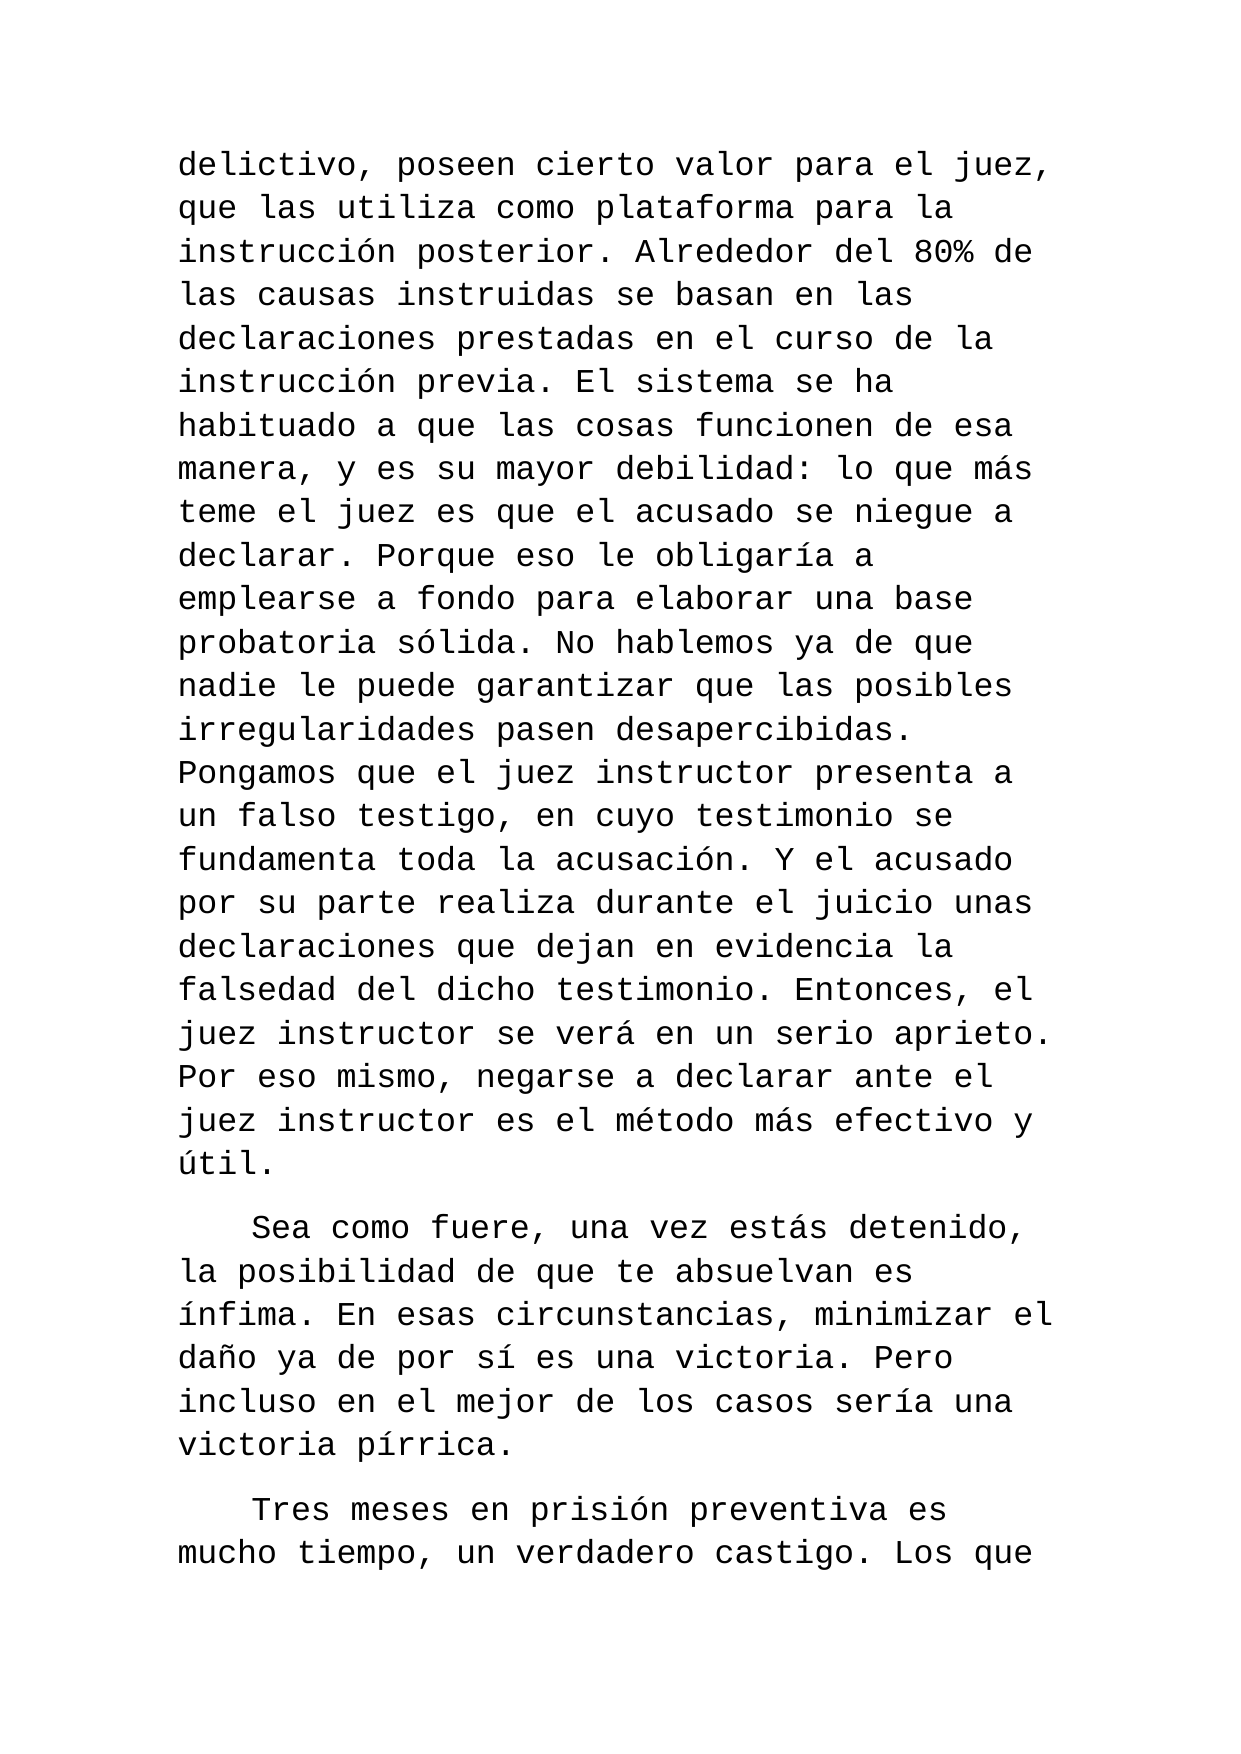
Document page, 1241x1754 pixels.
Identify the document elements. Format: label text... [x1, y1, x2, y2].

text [177, 1492, 1063, 1574]
text Sea como fuere, una vez estás detenido, la posibilidad de que te absuelvan es ínfima. En esas circunstancias, minimizar el daño ya de por sí es una victoria. Pero incluso en el mejor de los casos sería una victoria pírrica. [177, 1211, 1063, 1466]
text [177, 148, 1063, 1184]
